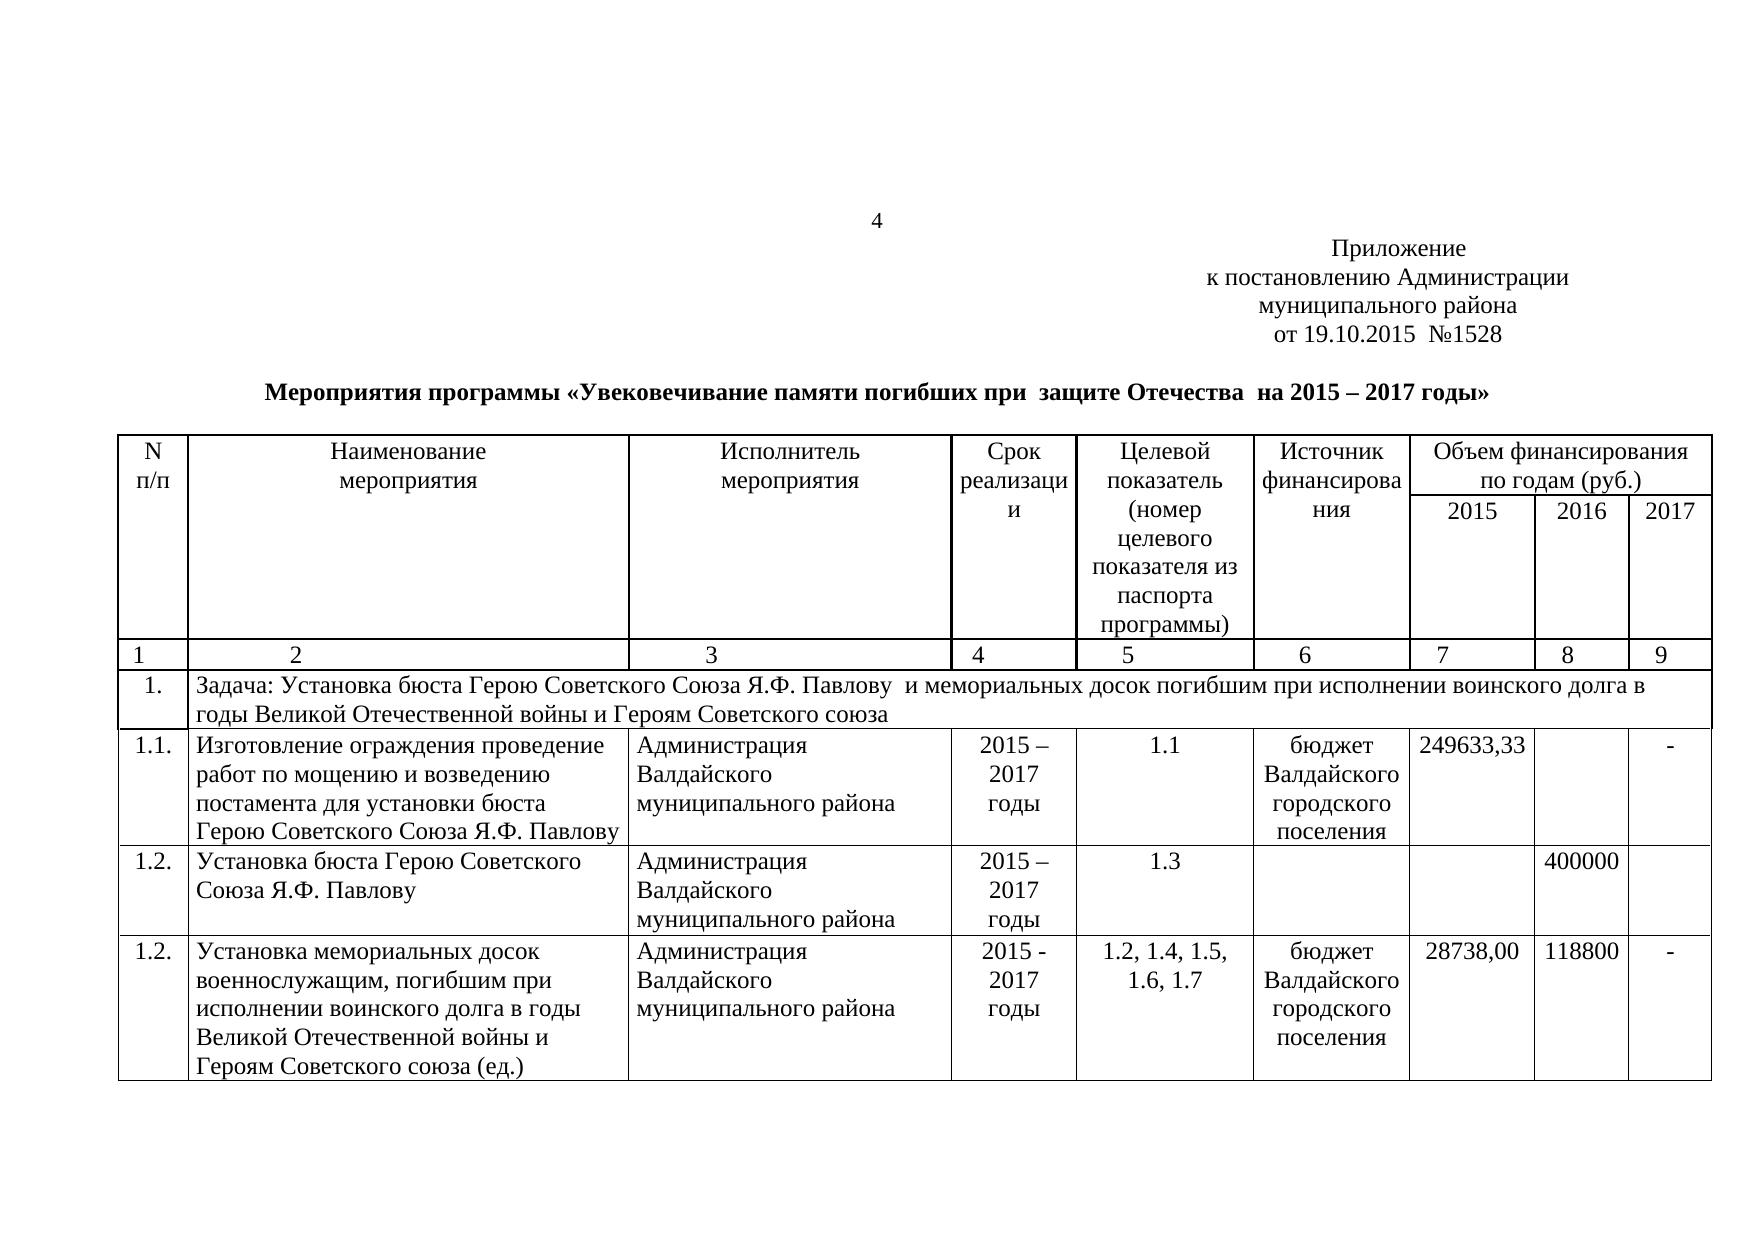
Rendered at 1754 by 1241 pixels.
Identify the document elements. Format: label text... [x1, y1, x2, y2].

table_cell - [1629, 728, 1711, 845]
table_cell 4 [953, 640, 1075, 668]
table_cell 1.2, 1.4, 1.5, 1.6, 1.7 [1077, 936, 1253, 1080]
table_cell Установка мемориальных досок военнослужащим, погибшим при исполнении воинского долга в годы Великой Отечественной войны и Героям Советского союза (ед.) [189, 936, 628, 1080]
table_cell 2015 – 2017 годы [952, 729, 1076, 845]
table_cell 1. [119, 671, 187, 728]
text к постановлению Администрации [1081, 262, 1636, 291]
table_cell 5 [1078, 640, 1253, 668]
table_cell 1.3 [1077, 846, 1253, 935]
table_cell 28738,00 [1410, 936, 1534, 1080]
table_cell 249633,33 [1410, 729, 1534, 845]
table_cell 1 [119, 640, 187, 668]
table_cell [1629, 845, 1711, 935]
table_cell 2 [189, 640, 628, 668]
table_cell 9 [1630, 640, 1711, 668]
table_cell 6 [1255, 640, 1409, 668]
text муниципального района [1081, 291, 1636, 319]
text Мероприятия программы «Увековечивание памяти погибших при защите Отечества на 2015 – 2017 годы» [118, 377, 1636, 406]
table_header Источник финансирования [1255, 436, 1409, 638]
text от 19.10.2015 №1528 [1081, 319, 1636, 348]
table_cell 3 [630, 640, 950, 668]
table_cell 400000 [1535, 846, 1628, 935]
table_cell 7 [1411, 640, 1534, 668]
table_cell [1535, 729, 1628, 845]
table_cell Установка бюста Герою Советского Союза Я.Ф. Павлову [189, 846, 628, 935]
text 4 [118, 207, 1636, 233]
table_cell - [1629, 935, 1711, 1080]
table_cell 2015 [1411, 496, 1534, 638]
table_header Объем финансирования по годам (руб.) [1411, 436, 1711, 494]
table_cell [1410, 846, 1534, 935]
table_cell 118800 [1535, 936, 1628, 1080]
table_cell 8 [1536, 640, 1628, 668]
table_header N п/п [119, 436, 187, 638]
table_header Целевой показатель (номер целевого показателя из паспорта программы) [1078, 436, 1253, 638]
table_cell 1.2. [119, 846, 188, 935]
table_header Наименование мероприятия [189, 436, 628, 638]
table_cell Администрация Валдайского муниципального района [629, 936, 951, 1080]
table_header Исполнитель мероприятия [630, 436, 950, 638]
table_cell 1.1. [119, 729, 188, 845]
table_cell 2015 - 2017 годы [952, 936, 1076, 1080]
table_header Срок реализации [953, 436, 1075, 638]
table_cell 2016 [1536, 496, 1628, 638]
table_cell Администрация Валдайского муниципального района [629, 846, 951, 935]
table_cell Изготовление ограждения проведение работ по мощению и возведению постамента для установки бюста Герою Советского Союза Я.Ф. Павлову [189, 729, 628, 845]
table_cell 2017 [1630, 496, 1711, 638]
table_cell 1.1 [1077, 729, 1253, 845]
text Приложение [1081, 233, 1636, 262]
table_cell Задача: Установка бюста Герою Советского Союза Я.Ф. Павлову и мемориальных досок погибшим при исполнении воинского долга в годы Великой Отечественной войны и Героям Советского союза [189, 671, 1711, 728]
table_cell бюджет Валдайского городского поселения [1254, 729, 1409, 845]
table_cell 2015 – 2017 годы [952, 846, 1076, 935]
table_cell 1.2. [119, 936, 188, 1080]
table_cell [1254, 846, 1409, 935]
table_cell Администрация Валдайского муниципального района [629, 729, 951, 845]
table_cell бюджет Валдайского городского поселения [1254, 936, 1409, 1080]
